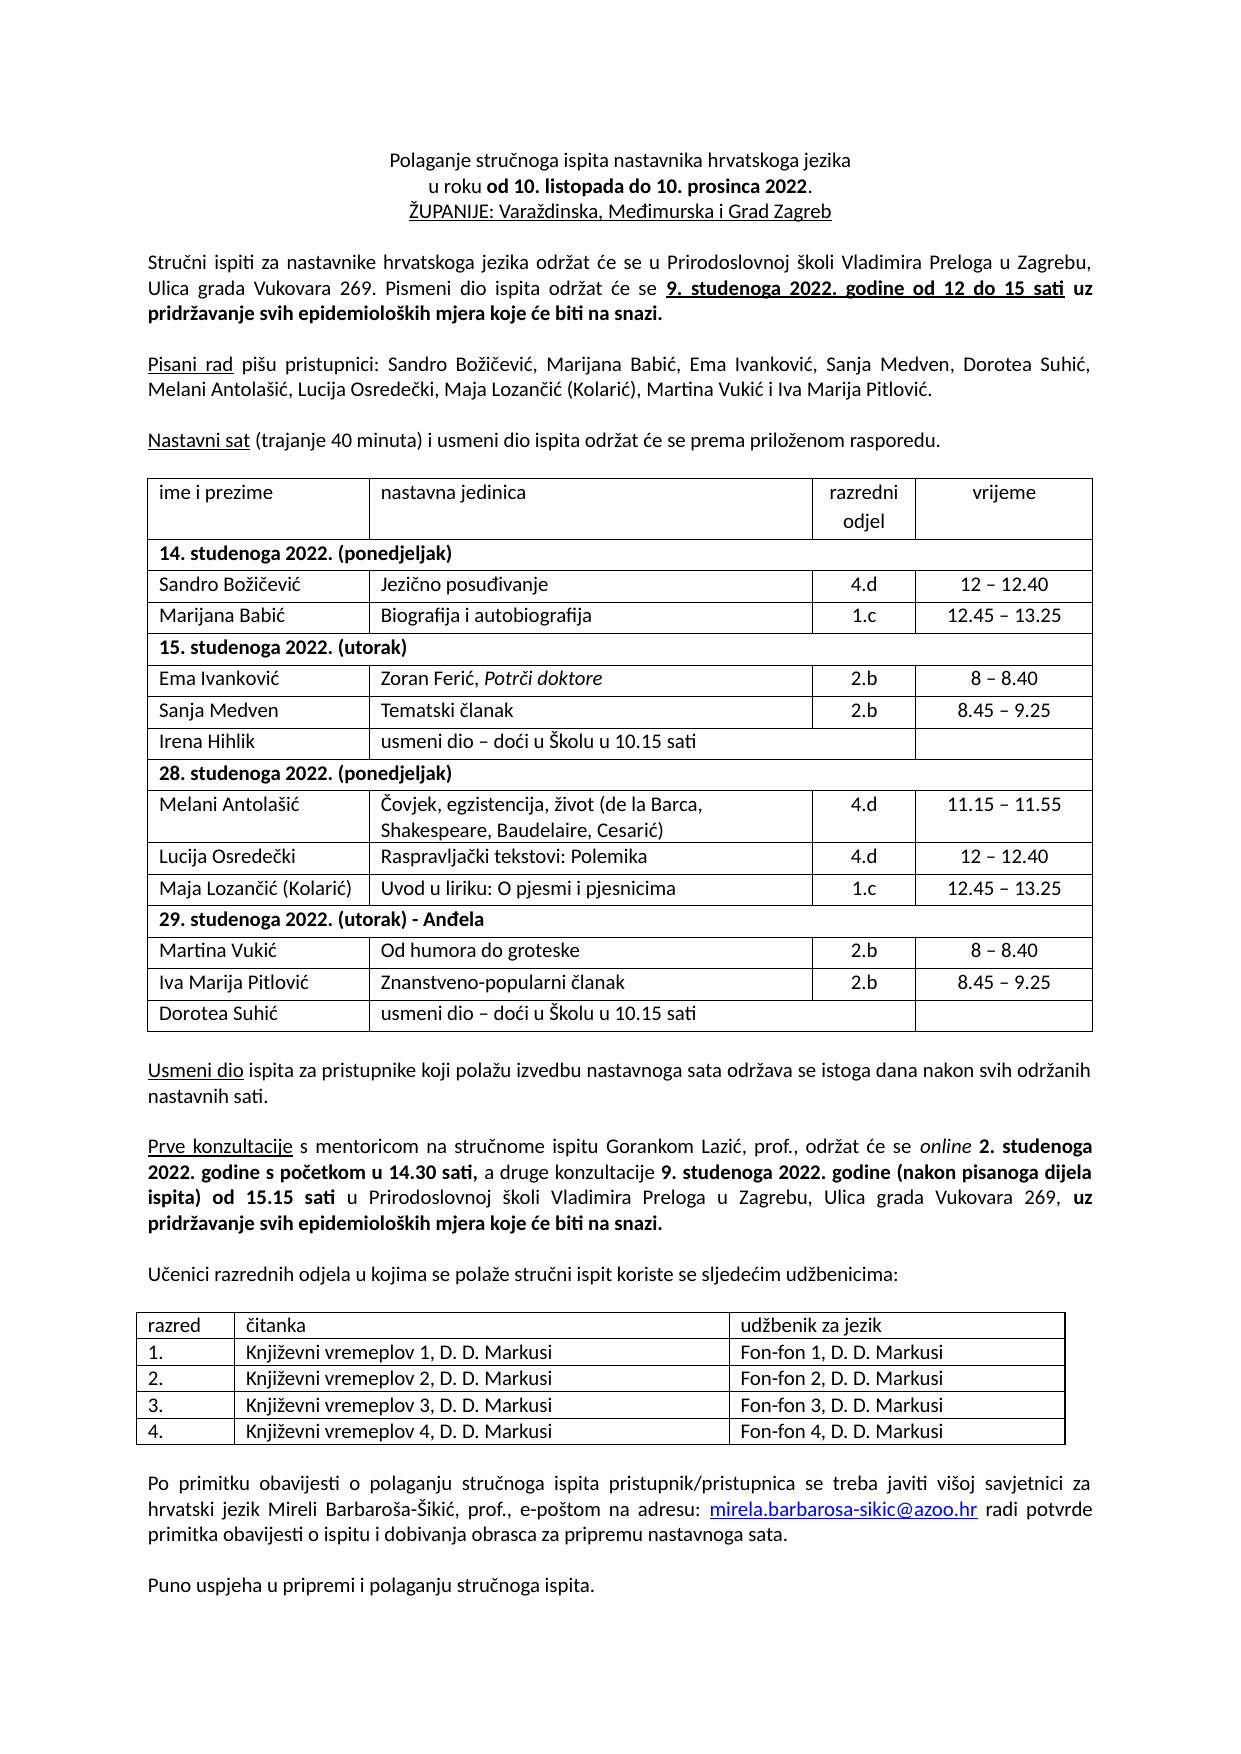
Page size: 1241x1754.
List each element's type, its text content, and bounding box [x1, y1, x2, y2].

table_cell Znanstveno-popularni članak [370, 969, 812, 999]
table_cell Sanja Medven [148, 697, 369, 727]
table_cell 12 – 12.40 [916, 571, 1092, 602]
table_cell usmeni dio – doći u Školu u 10.15 sati [370, 729, 915, 759]
table_cell Književni vremeplov 4, D. D. Markusi [235, 1419, 729, 1444]
table_cell 4.d [813, 843, 915, 874]
table_cell Maja Lozančić (Kolarić) [148, 875, 369, 905]
table_cell 8 – 8.40 [916, 666, 1092, 696]
table_cell Književni vremeplov 3, D. D. Markusi [235, 1392, 729, 1417]
table_cell 1. [137, 1339, 234, 1364]
table_header ime i prezime [148, 479, 369, 539]
table_cell Raspravljački tekstovi: Polemika [370, 843, 812, 874]
table_cell 14. studenoga 2022. (ponedjeljak) [148, 540, 1092, 570]
table_cell Sandro Božičević [148, 571, 369, 602]
table_cell 4.d [813, 571, 915, 602]
table_cell 8 – 8.40 [916, 938, 1092, 968]
table_cell Melani Antolašić [148, 791, 369, 842]
table_header nastavna jedinica [370, 479, 812, 539]
table_cell 3. [137, 1392, 234, 1417]
text Stručni ispiti za nastavnike hrvatskoga jezika održat će se u Prirodoslovnoj školi Vladimira Preloga u Zagrebu, Ulica grada Vukovara 269. Pismeni dio ispita održat će se 9. studenoga 2022. godine od 12 do 15 sati uz pridržavanje svih epidemioloških mjera koje će biti na snazi. [148, 249, 1093, 326]
table_cell Ema Ivanković [148, 666, 369, 696]
table_cell Lucija Osredečki [148, 843, 369, 874]
text Prve konzultacije s mentoricom na stručnome ispitu Gorankom Lazić, prof., održat će se online 2. studenoga 2022. godine s početkom u 14.30 sati, a druge konzultacije 9. studenoga 2022. godine (nakon pisanoga dijela ispita) od 15.15 sati u Prirodoslovnoj školi Vladimira Preloga u Zagrebu, Ulica grada Vukovara 269, uz pridržavanje svih epidemioloških mjera koje će biti na snazi. [148, 1134, 1093, 1235]
table_cell 2. [137, 1366, 234, 1391]
text Polaganje stručnoga ispita nastavnika hrvatskoga jezika [148, 148, 1093, 173]
table_cell 12.45 – 13.25 [916, 603, 1092, 633]
text Po primitku obavijesti o polaganju stručnoga ispita pristupnik/pristupnica se treba javiti višoj savjetnici za hrvatski jezik Mireli Barbaroša-Šikić, prof., e-poštom na adresu: mirela.barbarosa-sikic@azoo.hr radi potvrde primitka obavijesti o ispitu i dobivanja obrasca za pripremu nastavnoga sata. [148, 1470, 1093, 1547]
text Usmeni dio ispita za pristupnike koji polažu izvedbu nastavnoga sata održava se istoga dana nakon svih održanih nastavnih sati. [148, 1057, 1093, 1108]
table_cell usmeni dio – doći u Školu u 10.15 sati [370, 1001, 915, 1031]
table_cell Uvod u liriku: O pjesmi i pjesnicima [370, 875, 812, 905]
table_cell Književni vremeplov 2, D. D. Markusi [235, 1366, 729, 1391]
table_cell 2.b [813, 697, 915, 727]
table_cell Dorotea Suhić [148, 1001, 369, 1031]
table_cell 29. studenoga 2022. (utorak) - Anđela [148, 906, 1092, 937]
table_cell Književni vremeplov 1, D. D. Markusi [235, 1339, 729, 1364]
table_cell [916, 1001, 1092, 1031]
text Učenici razrednih odjela u kojima se polaže stručni ispit koriste se sljedećim udžbenicima: [148, 1261, 1093, 1286]
table_header vrijeme [916, 479, 1092, 539]
table_header razredni odjel [813, 479, 915, 539]
table_cell 1.c [813, 603, 915, 633]
table_cell Fon-fon 1, D. D. Markusi [730, 1339, 1064, 1364]
table_cell Biografija i autobiografija [370, 603, 812, 633]
text ŽUPANIJE: Varaždinska, Međimurska i Grad Zagreb [148, 198, 1093, 224]
table_cell 1.c [813, 875, 915, 905]
table_cell Fon-fon 4, D. D. Markusi [730, 1419, 1064, 1444]
table_cell 11.15 – 11.55 [916, 791, 1092, 842]
table_cell 2.b [813, 938, 915, 968]
table_cell 12 – 12.40 [916, 843, 1092, 874]
text Pisani rad pišu pristupnici: Sandro Božičević, Marijana Babić, Ema Ivanković, Sanja Medven, Dorotea Suhić, Melani Antolašić, Lucija Osredečki, Maja Lozančić (Kolarić), Martina Vukić i Iva Marija Pitlović. [148, 351, 1093, 402]
table_cell 8.45 – 9.25 [916, 969, 1092, 999]
table_cell Marijana Babić [148, 603, 369, 633]
table_cell 8.45 – 9.25 [916, 697, 1092, 727]
table_cell Martina Vukić [148, 938, 369, 968]
text u roku od 10. listopada do 10. prosinca 2022. [148, 173, 1093, 198]
table_cell Od humora do groteske [370, 938, 812, 968]
table_cell Iva Marija Pitlović [148, 969, 369, 999]
table_header razred [137, 1313, 234, 1338]
table_cell 4.d [813, 791, 915, 842]
table_cell Fon-fon 2, D. D. Markusi [730, 1366, 1064, 1391]
table_cell Čovjek, egzistencija, život (de la Barca, Shakespeare, Baudelaire, Cesarić) [370, 791, 812, 842]
table_cell [916, 729, 1092, 759]
table_header udžbenik za jezik [730, 1313, 1064, 1338]
table_cell 2.b [813, 969, 915, 999]
table_cell 15. studenoga 2022. (utorak) [148, 634, 1092, 664]
text Puno uspjeha u pripremi i polaganju stručnoga ispita. [148, 1572, 1093, 1597]
table_header čitanka [235, 1313, 729, 1338]
table_cell 4. [137, 1419, 234, 1444]
table_cell Jezično posuđivanje [370, 571, 812, 602]
table_cell 12.45 – 13.25 [916, 875, 1092, 905]
text Nastavni sat (trajanje 40 minuta) i usmeni dio ispita održat će se prema priloženom rasporedu. [148, 427, 1093, 453]
table_cell Fon-fon 3, D. D. Markusi [730, 1392, 1064, 1417]
table_cell Zoran Ferić, Potrči doktore [370, 666, 812, 696]
table_cell 28. studenoga 2022. (ponedjeljak) [148, 760, 1092, 790]
table_cell Tematski članak [370, 697, 812, 727]
table_cell Irena Hihlik [148, 729, 369, 759]
table_cell 2.b [813, 666, 915, 696]
